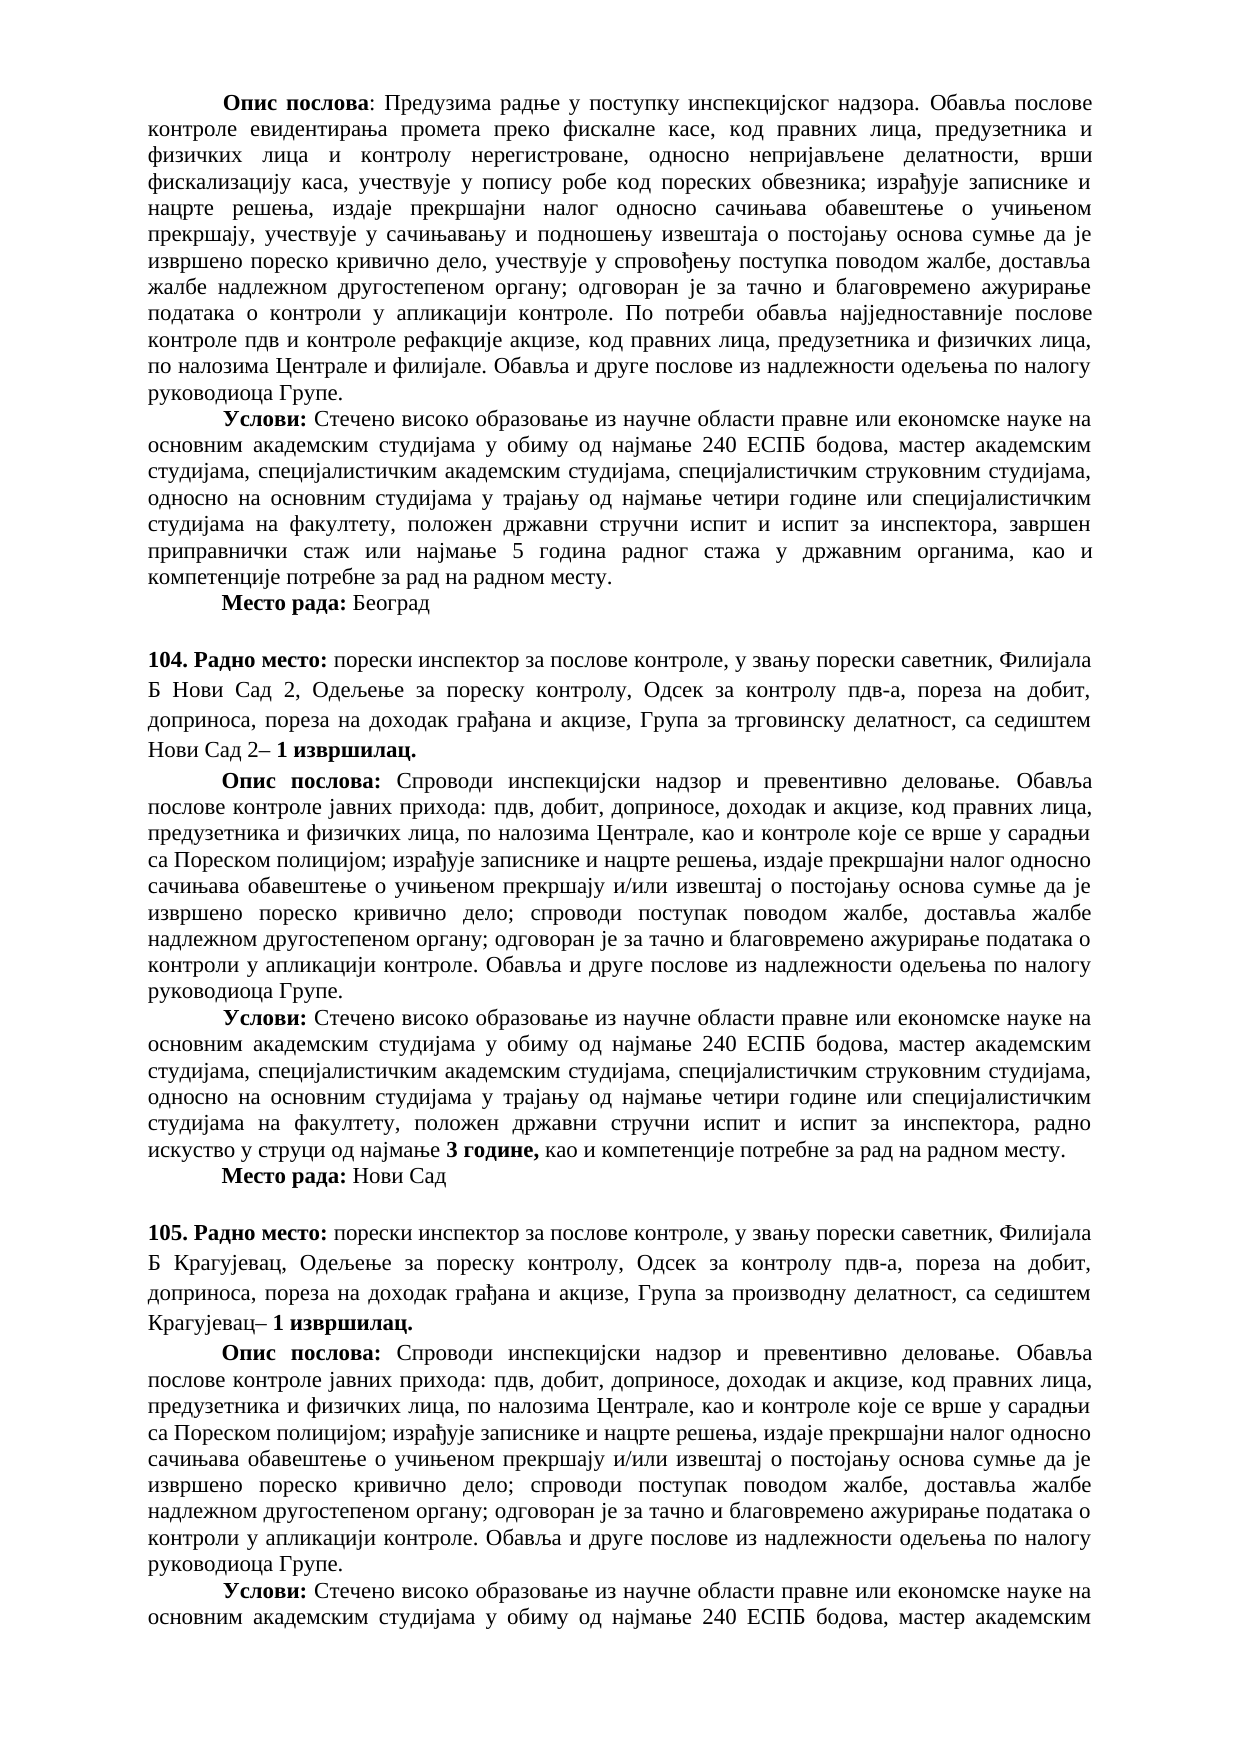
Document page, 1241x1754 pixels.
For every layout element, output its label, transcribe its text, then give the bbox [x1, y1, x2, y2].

text Место рада: Београд [148, 589, 1093, 616]
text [148, 1577, 1093, 1629]
text 104. Радно место: порески инспектор за послове контроле, у звању порески саветник, Филијала Б Нови Сад 2, Одељење за пореску контролу, Одсек за контролу пдв-а, пореза на добит, доприноса, пореза на доходак грађана и акцизе, Група за трговинску делатност, са седиштем Нови Сад 2– 1 извршилац. [148, 646, 1093, 763]
text Опис послова: Спроводи инспекцијски надзор и превентивно деловање. Обавља послове контроле јавних прихода: пдв, добит, доприносе, доходак и акцизе, код правних лица, предузетника и физичких лица, по налозима Централе, као и контроле које се врше у сарадњи са Пореском полицијом; израђује записнике и нацрте решења, издаје прекршајни налог односно сачињава обавештење о учињеном прекршају и/или извештај о постојању основа сумње да је извршено пореско кривично дело; спроводи поступак поводом жалбе, доставља жалбе надлежном другостепеном органу; одговоран је за тачно и благовремено ажурирање података о контроли у апликацији контроле. Обавља и друге послове из надлежности одељења по налогу руководиоца Групе. [148, 767, 1093, 1004]
text Место рада: Нови Сад [148, 1162, 1093, 1188]
text 105. Радно место: порески инспектор за послове контроле, у звању порески саветник, Филијала Б Крагујевац, Одељење за пореску контролу, Одсек за контролу пдв-а, пореза на добит, доприноса, пореза на доходак грађана и акцизе, Група за производну делатност, са седиштем Крагујевац– 1 извршилац. [148, 1219, 1093, 1336]
text Опис послова: Спроводи инспекцијски надзор и превентивно деловање. Обавља послове контроле јавних прихода: пдв, добит, доприносе, доходак и акцизе, код правних лица, предузетника и физичких лица, по налозима Централе, као и контроле које се врше у сарадњи са Пореском полицијом; израђује записнике и нацрте решења, издаје прекршајни налог односно сачињава обавештење о учињеном прекршају и/или извештај о постојању основа сумње да је извршено пореско кривично дело; спроводи поступак поводом жалбе, доставља жалбе надлежном другостепеном органу; одговоран је за тачно и благовремено ажурирање података о контроли у апликацији контроле. Обавља и друге послове из надлежности одељења по налогу руководиоца Групе. [148, 1339, 1093, 1577]
text Опис послова: Предузима радње у поступку инспекцијског надзора. Обавља послове контроле евидентирања промета преко фискалне касе, код правних лица, предузетника и физичких лица и контролу нерегистроване, односно непријављене делатности, врши фискализацију каса, учествује у попису робе код пореских обвезника; израђује записнике и нацрте решења, издаје прекршајни налог односно сачињава обавештење о учињеном прекршају, учествује у сачињавању и подношењу извештаја о постојању основа сумње да је извршено пореско кривично дело, учествује у спровођењу поступка поводом жалбе, доставља жалбе надлежном другостепеном органу; одговоран је за тачно и благовремено ажурирање података о контроли у апликацији контроле. По потреби обавља најједноставније послове контроле пдв и контроле рефакције акцизе, код правних лица, предузетника и физичких лица, по налозима Централе и филијале. Обавља и друге послове из надлежности одељења по налогу руководиоца Групе. [148, 89, 1093, 405]
